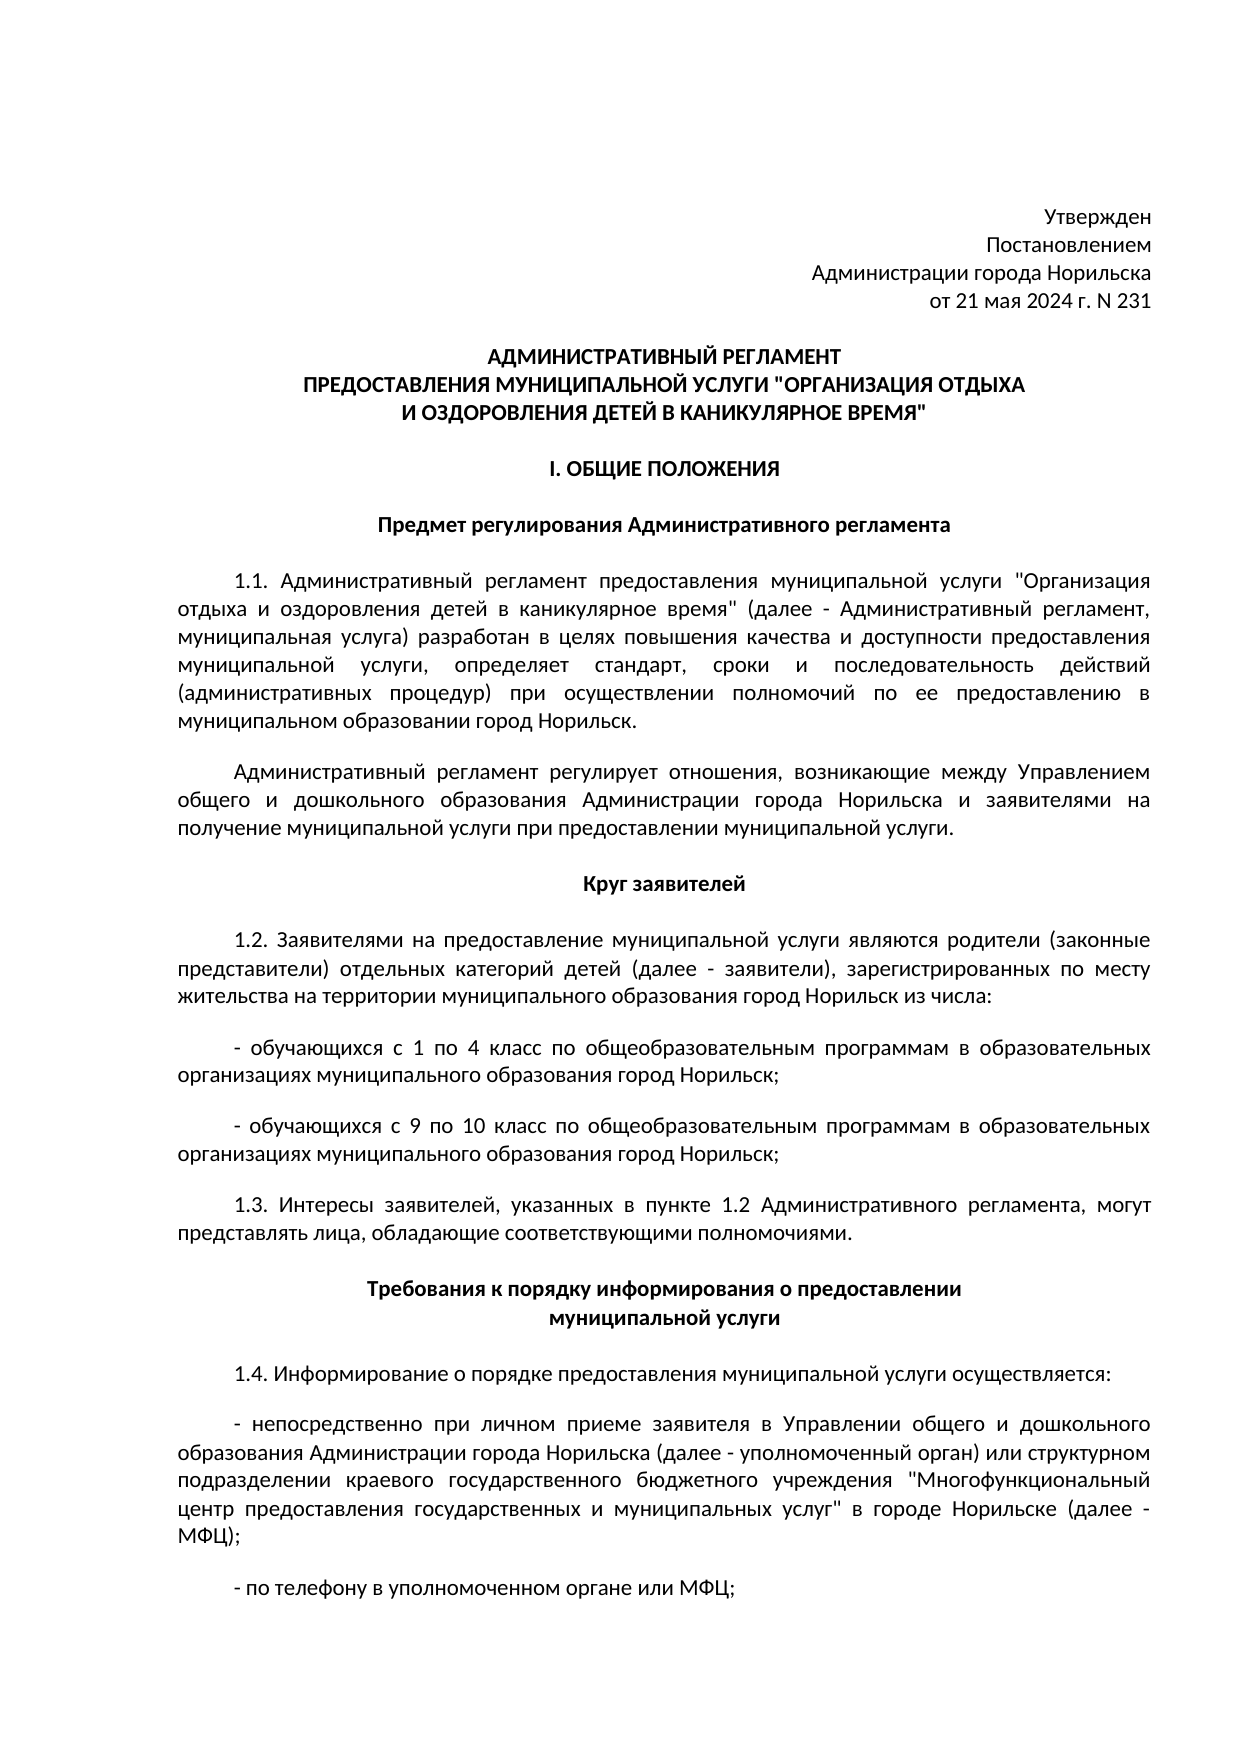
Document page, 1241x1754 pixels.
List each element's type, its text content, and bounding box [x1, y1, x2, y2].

title I. ОБЩИЕ ПОЛОЖЕНИЯ [177, 454, 1152, 482]
title муниципальной услуги [177, 1303, 1152, 1331]
text Административный регламент регулирует отношения, возникающие между Управлением общего и дошкольного образования Администрации города Норильска и заявителями на получение муниципальной услуги при предоставлении муниципальной услуги. [177, 757, 1152, 842]
text от 21 мая 2024 г. N 231 [177, 286, 1152, 314]
text Администрации города Норильска [177, 258, 1152, 286]
text 1.4. Информирование о порядке предоставления муниципальной услуги осуществляется: [177, 1359, 1152, 1387]
title И ОЗДОРОВЛЕНИЯ ДЕТЕЙ В КАНИКУЛЯРНОЕ ВРЕМЯ" [177, 398, 1152, 426]
text - обучающихся с 1 по 4 класс по общеобразовательным программам в образовательных организациях муниципального образования город Норильск; [177, 1033, 1152, 1089]
title Круг заявителей [177, 869, 1152, 898]
text 1.3. Интересы заявителей, указанных в пункте 1.2 Административного регламента, могут представлять лица, обладающие соответствующими полномочиями. [177, 1191, 1152, 1247]
text Постановлением [177, 230, 1152, 258]
text - обучающихся с 9 по 10 класс по общеобразовательным программам в образовательных организациях муниципального образования город Норильск; [177, 1112, 1152, 1168]
text 1.1. Административный регламент предоставления муниципальной услуги "Организация отдыха и оздоровления детей в каникулярное время" (далее - Административный регламент, муниципальная услуга) разработан в целях повышения качества и доступности предоставления муниципальной услуги, определяет стандарт, сроки и последовательность действий (административных процедур) при осуществлении полномочий по ее предоставлению в муниципальном образовании город Норильск. [177, 566, 1152, 734]
text - непосредственно при личном приеме заявителя в Управлении общего и дошкольного образования Администрации города Норильска (далее - уполномоченный орган) или структурном подразделении краевого государственного бюджетного учреждения "Многофункциональный центр предоставления государственных и муниципальных услуг" в городе Норильске (далее - МФЦ); [177, 1409, 1152, 1550]
title Предмет регулирования Административного регламента [177, 510, 1152, 538]
text - по телефону в уполномоченном органе или МФЦ; [177, 1573, 1152, 1601]
text Утвержден [177, 202, 1152, 230]
title АДМИНИСТРАТИВНЫЙ РЕГЛАМЕНТ [177, 342, 1152, 370]
text 1.2. Заявителями на предоставление муниципальной услуги являются родители (законные представители) отдельных категорий детей (далее - заявители), зарегистрированных по месту жительства на территории муниципального образования город Норильск из числа: [177, 926, 1152, 1010]
title ПРЕДОСТАВЛЕНИЯ МУНИЦИПАЛЬНОЙ УСЛУГИ "ОРГАНИЗАЦИЯ ОТДЫХА [177, 370, 1152, 398]
title Требования к порядку информирования о предоставлении [177, 1274, 1152, 1303]
